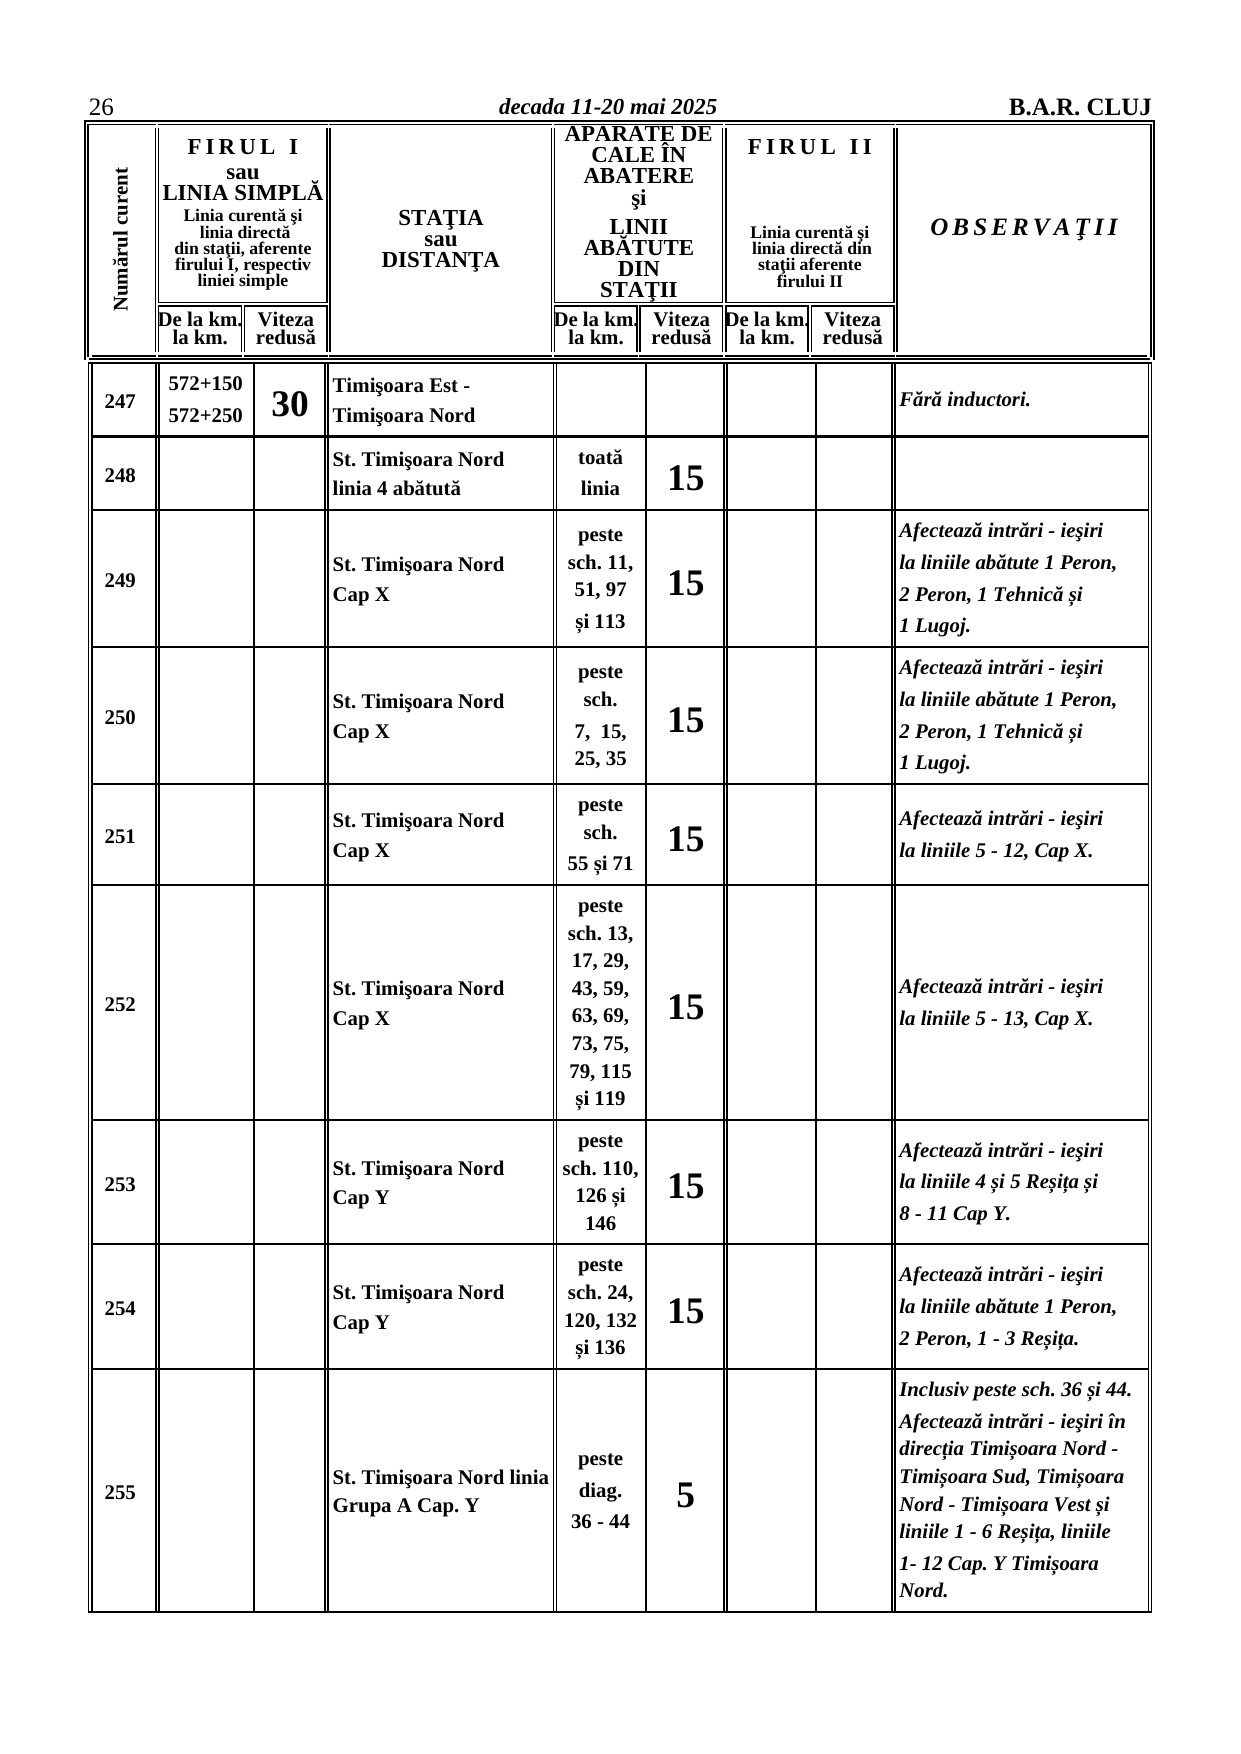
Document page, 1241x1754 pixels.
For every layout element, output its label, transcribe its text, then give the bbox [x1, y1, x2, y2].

table_cell [728, 511, 815, 646]
table_cell St. Timişoara Nord Cap X [329, 785, 553, 884]
table_cell [817, 648, 891, 783]
table_cell [817, 886, 891, 1119]
table_cell [160, 1121, 253, 1243]
table_cell [728, 785, 815, 884]
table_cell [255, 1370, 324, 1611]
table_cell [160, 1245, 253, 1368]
table_cell [255, 438, 324, 509]
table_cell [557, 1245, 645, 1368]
table_cell [93, 1121, 155, 1243]
table_cell 15 [647, 886, 723, 1119]
table_cell 15 [647, 648, 723, 783]
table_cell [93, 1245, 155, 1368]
table_cell [255, 1121, 324, 1243]
table_cell [817, 364, 891, 435]
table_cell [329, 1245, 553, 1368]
table_cell 15 [647, 438, 723, 509]
table_cell peste sch. 11, 51, 97 și 113 [557, 511, 645, 646]
table_cell Afectează intrări - ieşiri la liniile abătute 1 Peron, 2 Peron, 1 Tehnică și 1 Lugoj. [896, 511, 1148, 646]
table_cell [93, 785, 155, 884]
table_cell [647, 364, 723, 435]
table_cell [160, 438, 253, 509]
table_cell 15 [647, 785, 723, 884]
table_cell Timişoara Est - Timişoara Nord [329, 364, 553, 435]
table_cell [93, 438, 155, 509]
table_cell [160, 511, 253, 646]
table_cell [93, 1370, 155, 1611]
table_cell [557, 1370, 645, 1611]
table_cell [255, 648, 324, 783]
table_cell 15 [647, 1121, 723, 1243]
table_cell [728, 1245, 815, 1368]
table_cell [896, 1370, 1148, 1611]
table_cell Afectează intrări - ieşiri la liniile abătute 1 Peron, 2 Peron, 1 Tehnică și 1 Lugoj. [896, 648, 1148, 783]
table_cell [817, 438, 891, 509]
table_cell Afectează intrări - ieşiri la liniile 5 - 12, Cap X. [896, 785, 1148, 884]
table_cell [255, 511, 324, 646]
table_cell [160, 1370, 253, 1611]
table_cell [728, 364, 815, 435]
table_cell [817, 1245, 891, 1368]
table_cell [93, 886, 155, 1119]
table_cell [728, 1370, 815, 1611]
table_cell [817, 511, 891, 646]
table_cell [728, 886, 815, 1119]
table_cell peste sch. 7, 15, 25, 35 [557, 648, 645, 783]
table_cell [728, 1121, 815, 1243]
table_cell 15 [647, 511, 723, 646]
table_cell [817, 785, 891, 884]
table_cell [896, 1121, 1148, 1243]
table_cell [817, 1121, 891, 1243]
table_cell [728, 648, 815, 783]
table_cell peste sch. 55 și 71 [557, 785, 645, 884]
table_cell St. Timişoara Nord Cap Y [329, 1121, 553, 1243]
table_cell [160, 785, 253, 884]
table_cell [255, 886, 324, 1119]
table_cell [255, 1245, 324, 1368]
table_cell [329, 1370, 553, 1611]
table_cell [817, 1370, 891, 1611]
table_cell [93, 364, 155, 435]
table_cell [896, 438, 1148, 509]
table_cell St. Timişoara Nord Cap X [329, 511, 553, 646]
table_cell 572+150 572+250 [160, 364, 253, 435]
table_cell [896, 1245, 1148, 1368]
table_cell St. Timişoara Nord Cap X [329, 648, 553, 783]
table_cell peste sch. 110, 126 și 146 [557, 1121, 645, 1243]
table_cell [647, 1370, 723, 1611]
table_cell St. Timişoara Nord Cap X [329, 886, 553, 1119]
table_cell 30 [255, 364, 324, 435]
table_cell [160, 886, 253, 1119]
table_cell [160, 648, 253, 783]
table_cell peste sch. 13, 17, 29, 43, 59, 63, 69, 73, 75, 79, 115 și 119 [557, 886, 645, 1119]
table_cell toată linia [557, 438, 645, 509]
table_cell Afectează intrări - ieşiri la liniile 5 - 13, Cap X. [896, 886, 1148, 1119]
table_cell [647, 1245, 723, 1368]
table_cell [728, 438, 815, 509]
table_cell [255, 785, 324, 884]
table_cell [93, 648, 155, 783]
table_cell [93, 511, 155, 646]
table_cell St. Timişoara Nord linia 4 abătută [329, 438, 553, 509]
table_cell Fără inductori. [896, 364, 1148, 435]
table_cell [557, 364, 645, 435]
